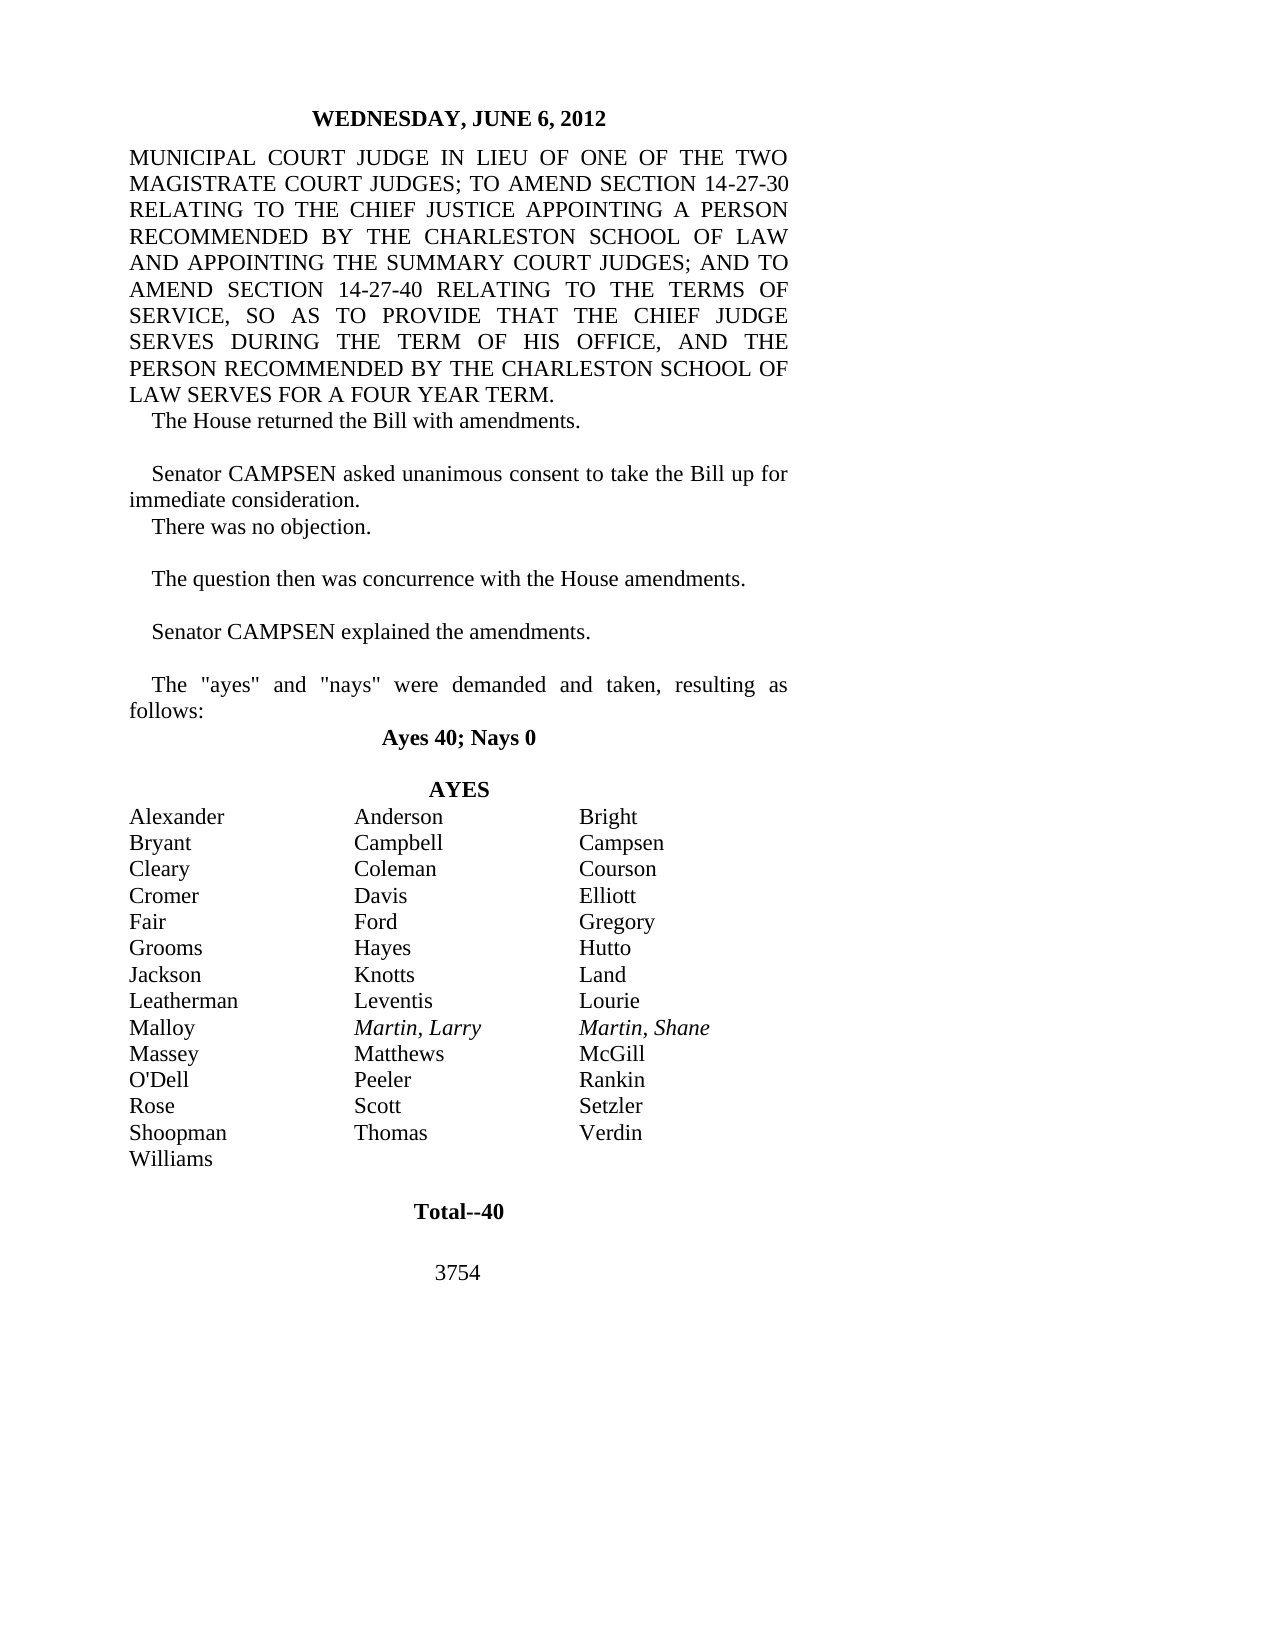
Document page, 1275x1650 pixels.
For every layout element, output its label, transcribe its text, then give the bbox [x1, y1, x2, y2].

text Cromer Davis Elliott [129, 882, 789, 908]
text Bryant Campbell Campsen [129, 829, 789, 855]
text AYES [129, 776, 789, 803]
text O'Dell Peeler Rankin [129, 1066, 789, 1093]
text Cleary Coleman Courson [129, 855, 789, 882]
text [129, 144, 789, 407]
text Fair Ford Gregory [129, 908, 789, 934]
text Senator CAMPSEN asked unanimous consent to take the Bill up for immediate consideration. [129, 460, 789, 513]
text The House returned the Bill with amendments. [129, 407, 789, 434]
text Jackson Knotts Land [129, 961, 789, 987]
text The "ayes" and "nays" were demanded and taken, resulting as follows: [129, 671, 789, 724]
text Malloy Martin, Larry Martin, Shane [129, 1013, 789, 1040]
text There was no objection. [129, 513, 789, 539]
text Shoopman Thomas Verdin [129, 1119, 789, 1145]
text Ayes 40; Nays 0 [129, 724, 789, 750]
text Alexander Anderson Bright [129, 803, 789, 829]
text Massey Matthews McGill [129, 1040, 789, 1066]
text The question then was concurrence with the House amendments. [129, 566, 789, 592]
text Williams [129, 1145, 789, 1172]
text Senator CAMPSEN explained the amendments. [129, 618, 789, 644]
text Leatherman Leventis Lourie [129, 987, 789, 1013]
text Total--40 [129, 1198, 789, 1224]
text Grooms Hayes Hutto [129, 934, 789, 961]
text Rose Scott Setzler [129, 1093, 789, 1119]
